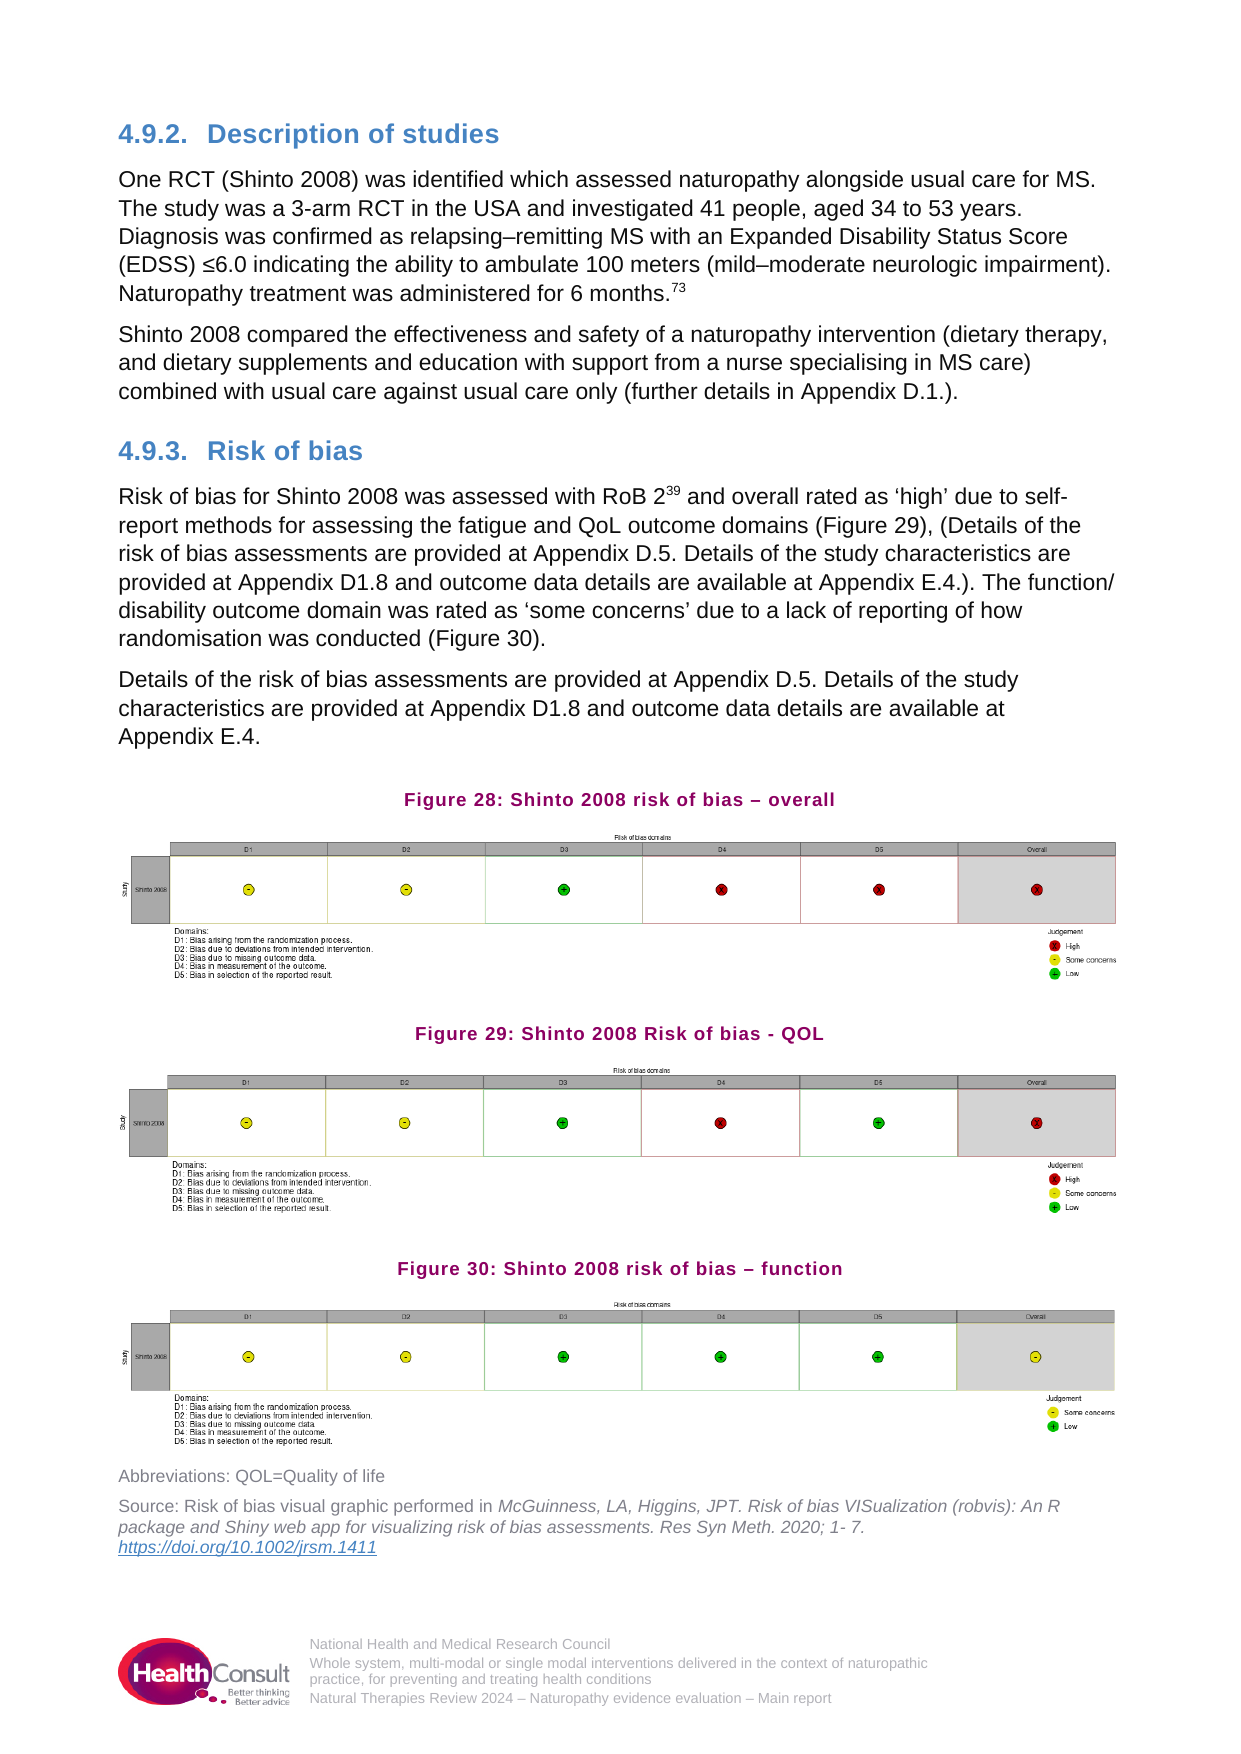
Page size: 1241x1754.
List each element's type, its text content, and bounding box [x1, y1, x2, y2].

text Shinto 2008 compared the effectiveness and safety of a naturopathy intervention (dietary therapy, and dietary supplements and education with support from a nurse specialising in MS care) combined with usual care against usual care only (further details in Appendix D.1.). [118, 321, 1122, 404]
subtitle Risk of bias [118, 435, 1122, 466]
text Abbreviations: QOL=Quality of life [118, 1465, 1122, 1486]
picture [118, 1638, 290, 1705]
text Source: Risk of bias visual graphic performed in McGuinness, LA, Higgins, JPT. Risk of bias VISualization (robvis): An R package and Shiny web app for visualizing risk of bias assessments. Res Syn Meth. 2020; 1- 7. https://doi.org/10.1002/jrsm.1411 [118, 1496, 1122, 1557]
picture [118, 828, 1123, 984]
picture [118, 1298, 1123, 1451]
text One RCT (Shinto 2008) was identified which assessed naturopathy alongside usual care for MS. The study was a 3-arm RCT in the USA and investigated 41 people, aged 34 to 53 years. Diagnosis was confirmed as relapsing–remitting MS with an Expanded Disability Status Score (EDSS) ≤6.0 indicating the ability to ambulate 100 meters (mild–moderate neurologic impairment). Naturopathy treatment was administered for 6 months.73 [118, 166, 1122, 306]
picture [118, 1062, 1123, 1219]
text Details of the risk of bias assessments are provided at Appendix D.5. Details of the study characteristics are provided at Appendix D1.8 and outcome data details are available at Appendix E.4. [118, 666, 1122, 749]
subtitle Description of studies [118, 118, 1122, 149]
